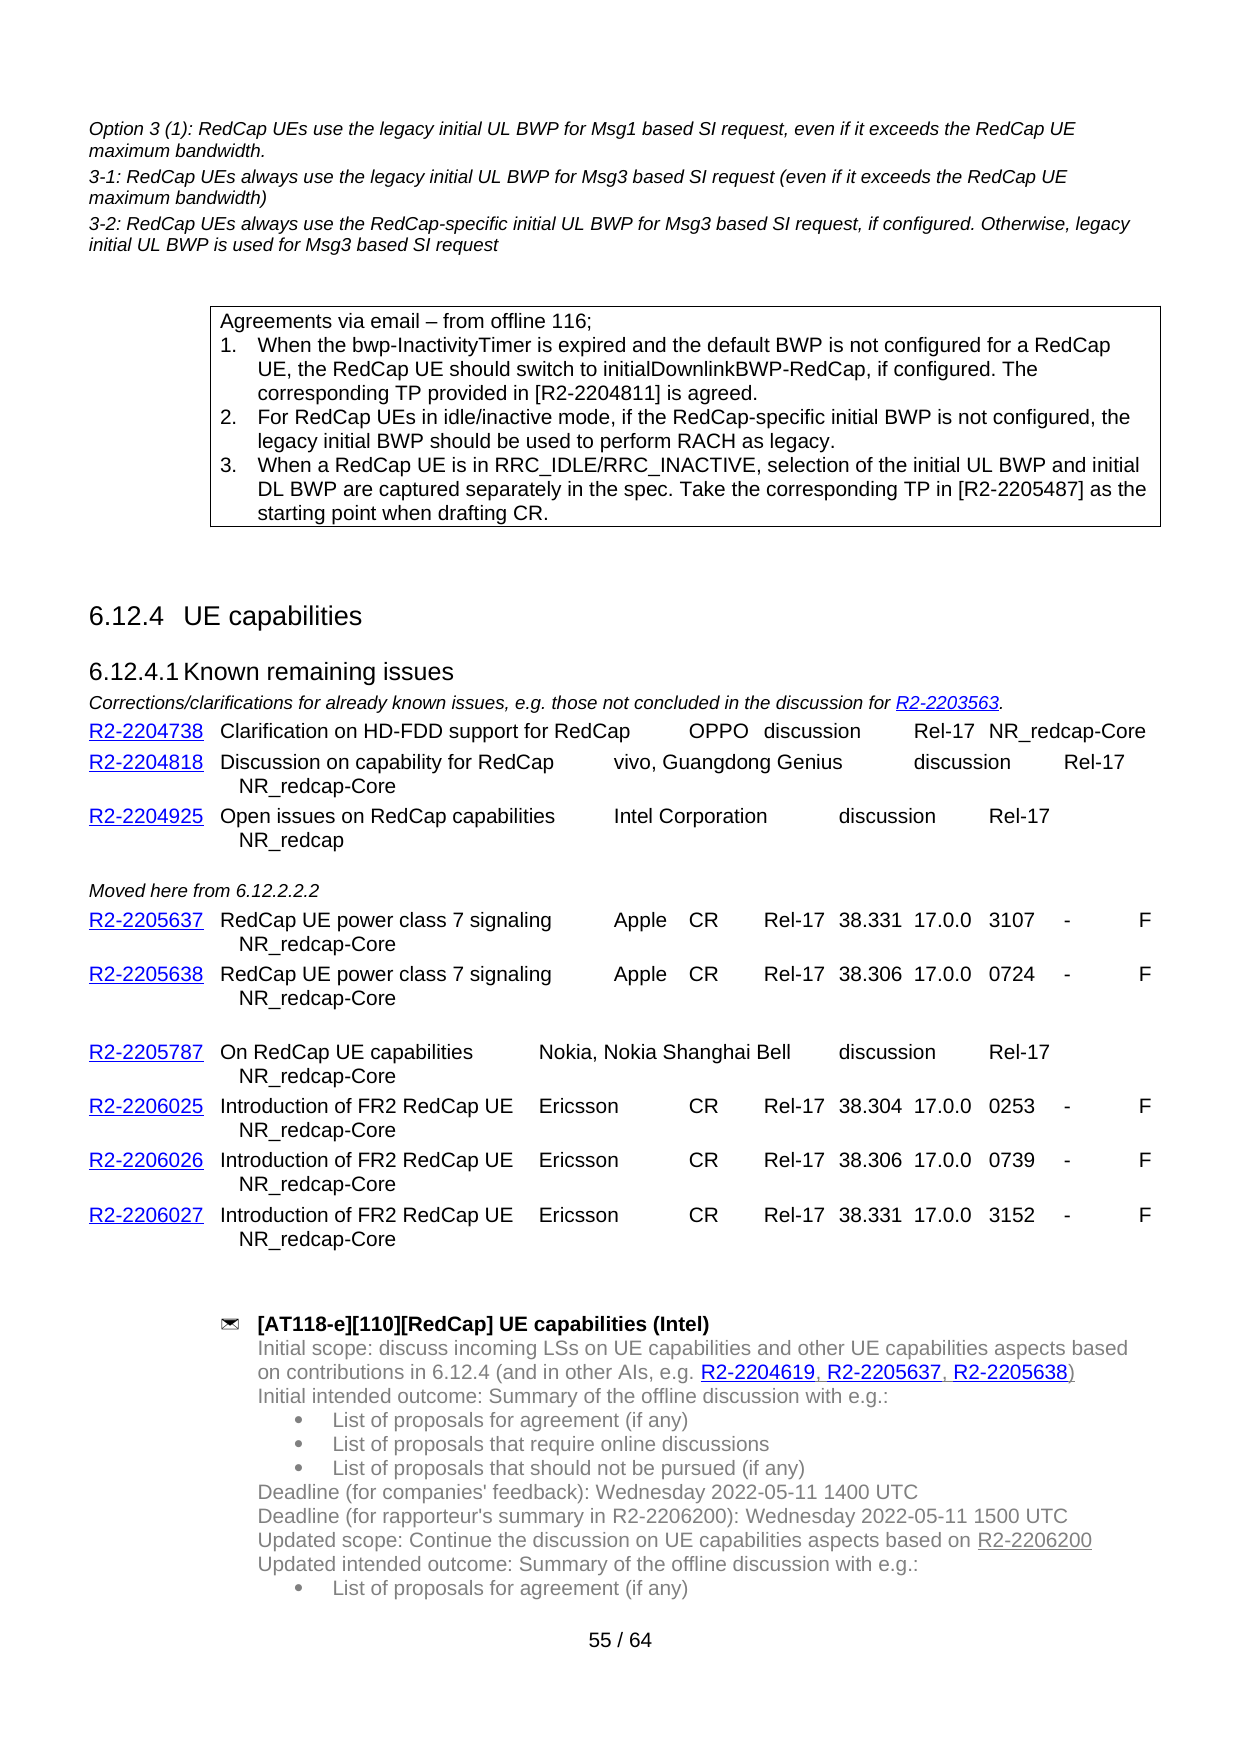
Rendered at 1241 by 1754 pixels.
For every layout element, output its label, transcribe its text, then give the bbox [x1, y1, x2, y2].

text Moved here from 6.12.2.2.2 [89, 880, 1152, 901]
subtitle 6.12.4.1 Known remaining issues [89, 657, 1152, 685]
title R2-2205637 RedCap UE power class 7 signaling Apple CR Rel-17 38.331 17.0.0 3107 - F NR_redcap-Core [89, 908, 1152, 956]
text Initial intended outcome: Summary of the offline discussion with e.g.: [257, 1384, 1152, 1408]
list List of proposals that require online discussions [295, 1432, 1152, 1456]
list When the bwp-InactivityTimer is expired and the default BWP is not configured for a RedCap UE, the RedCap UE should switch to initialDownlinkBWP-RedCap, if configured. The corresponding TP provided in [R2-2204811] is agreed. [211, 329, 1160, 401]
title R2-2206027 Introduction of FR2 RedCap UE Ericsson CR Rel-17 38.331 17.0.0 3152 - F NR_redcap-Core [89, 1202, 1152, 1250]
list For RedCap UEs in idle/inactive mode, if the RedCap-specific initial BWP is not configured, the legacy initial BWP should be used to perform RACH as legacy. [211, 401, 1160, 449]
title R2-2206025 Introduction of FR2 RedCap UE Ericsson CR Rel-17 38.304 17.0.0 0253 - F NR_redcap-Core [89, 1094, 1152, 1142]
text 3-1: RedCap UEs always use the legacy initial UL BWP for Msg3 based SI request (even if it exceeds the RedCap UE maximum bandwidth) [89, 165, 1152, 208]
text Deadline (for companies' feedback): Wednesday 2022-05-11 1400 UTC [257, 1480, 1152, 1504]
title R2-2206026 Introduction of FR2 RedCap UE Ericsson CR Rel-17 38.306 17.0.0 0739 - F NR_redcap-Core [89, 1148, 1152, 1196]
list When a RedCap UE is in RRC_IDLE/RRC_INACTIVE, selection of the initial UL BWP and initial DL BWP are captured separately in the spec. Take the corresponding TP in [R2-2205487] as the starting point when drafting CR. [211, 449, 1160, 526]
list List of proposals that should not be pursued (if any) [295, 1456, 1152, 1480]
text 3-2: RedCap UEs always use the RedCap-specific initial UL BWP for Msg3 based SI request, if configured. Otherwise, legacy initial UL BWP is used for Msg3 based SI request [89, 213, 1152, 256]
title R2-2204738 Clarification on HD-FDD support for RedCap OPPO discussion Rel-17 NR_redcap-Core [89, 719, 1152, 743]
text Agreements via email – from offline 116; [211, 307, 1160, 329]
title R2-2205787 On RedCap UE capabilities Nokia, Nokia Shanghai Bell discussion Rel-17 NR_redcap-Core [89, 1040, 1152, 1088]
title R2-2204818 Discussion on capability for RedCap vivo, Guangdong Genius discussion Rel-17 NR_redcap-Core [89, 749, 1152, 797]
text Updated scope: Continue the discussion on UE capabilities aspects based on R2-2206200 [257, 1528, 1152, 1552]
text Updated intended outcome: Summary of the offline discussion with e.g.: [257, 1552, 1152, 1576]
text [AT118-e][110][RedCap] UE capabilities (Intel) [220, 1304, 1152, 1336]
list List of proposals for agreement (if any) [295, 1408, 1152, 1432]
title R2-2204925 Open issues on RedCap capabilities Intel Corporation discussion Rel-17 NR_redcap [89, 804, 1152, 852]
text Corrections/clarifications for already known issues, e.g. those not concluded in the discussion for R2-2203563. [89, 692, 1152, 713]
text Deadline (for rapporteur's summary in R2-2206200): Wednesday 2022-05-11 1500 UTC [257, 1504, 1152, 1528]
subtitle 6.12.4 UE capabilities [89, 600, 1152, 632]
text Option 3 (1): RedCap UEs use the legacy initial UL BWP for Msg1 based SI request, even if it exceeds the RedCap UE maximum bandwidth. [89, 118, 1152, 161]
text Initial scope: discuss incoming LSs on UE capabilities and other UE capabilities aspects based on contributions in 6.12.4 (and in other AIs, e.g. R2-2204619, R2-2205637, R2-2205638) [257, 1336, 1152, 1384]
list List of proposals for agreement (if any) [295, 1576, 1152, 1600]
title R2-2205638 RedCap UE power class 7 signaling Apple CR Rel-17 38.306 17.0.0 0724 - F NR_redcap-Core [89, 962, 1152, 1010]
